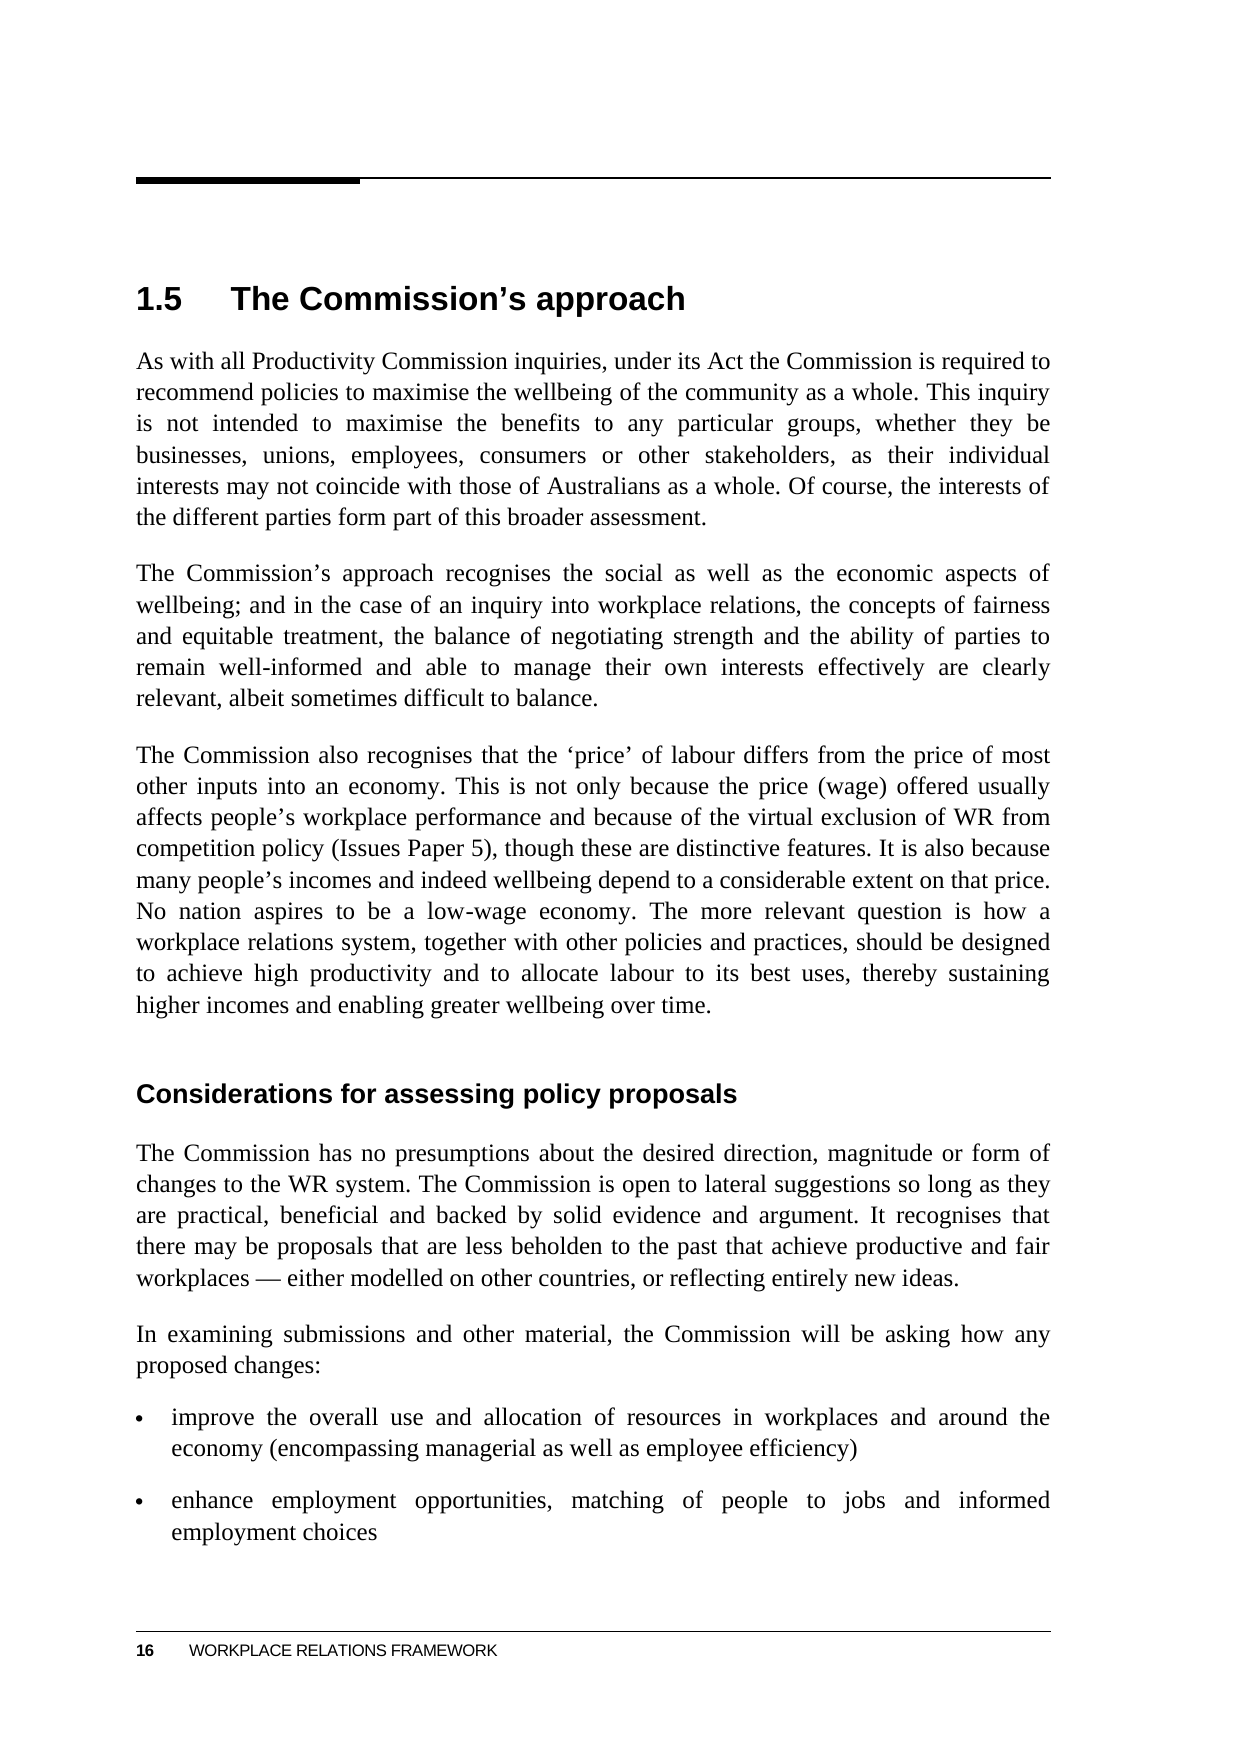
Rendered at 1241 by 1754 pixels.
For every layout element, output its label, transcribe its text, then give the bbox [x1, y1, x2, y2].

list enhance employment opportunities, matching of people to jobs and informed employment choices [136, 1483, 1051, 1546]
text In examining submissions and other material, the Commission will be asking how any proposed changes: [136, 1316, 1051, 1379]
text The Commission’s approach recognises the social as well as the economic aspects of wellbeing; and in the case of an inquiry into workplace relations, the concepts of fairness and equitable treatment, the balance of negotiating strength and the ability of parties to remain well-informed and able to manage their own interests effectively are clearly relevant, albeit sometimes difficult to balance. [136, 556, 1051, 712]
text The Commission also recognises that the ‘price’ of labour differs from the price of most other inputs into an economy. This is not only because the price (wage) offered usually affects people’s workplace performance and because of the virtual exclusion of WR from competition policy (Issues Paper 5), though these are distinctive features. It is also because many people’s incomes and indeed wellbeing depend to a considerable extent on that price. No nation aspires to be a low-wage economy. The more relevant question is how a workplace relations system, together with other policies and practices, should be designed to achieve high productivity and to allocate labour to its best uses, thereby sustaining higher incomes and enabling greater wellbeing over time. [136, 737, 1051, 1018]
text The Commission has no presumptions about the desired direction, magnitude or form of changes to the WR system. The Commission is open to lateral suggestions so long as they are practical, beneficial and backed by solid evidence and argument. It recognises that there may be proposals that are less beholden to the past that achieve productive and fair workplaces — either modelled on other countries, or reflecting entirely new ideas. [136, 1135, 1051, 1291]
subtitle Considerations for assessing policy proposals [136, 1077, 1051, 1110]
text As with all Productivity Commission inquiries, under its Act the Commission is required to recommend policies to maximise the wellbeing of the community as a whole. This inquiry is not intended to maximise the benefits to any particular groups, whether they be businesses, unions, employees, consumers or other stakeholders, as their individual interests may not coincide with those of Australians as a whole. Of course, the interests of the different parties form part of this broader assessment. [136, 343, 1051, 531]
subtitle 1.5 The Commission’s approach [136, 277, 1051, 318]
list improve the overall use and allocation of resources in workplaces and around the economy (encompassing managerial as well as employee efficiency) [136, 1400, 1051, 1462]
